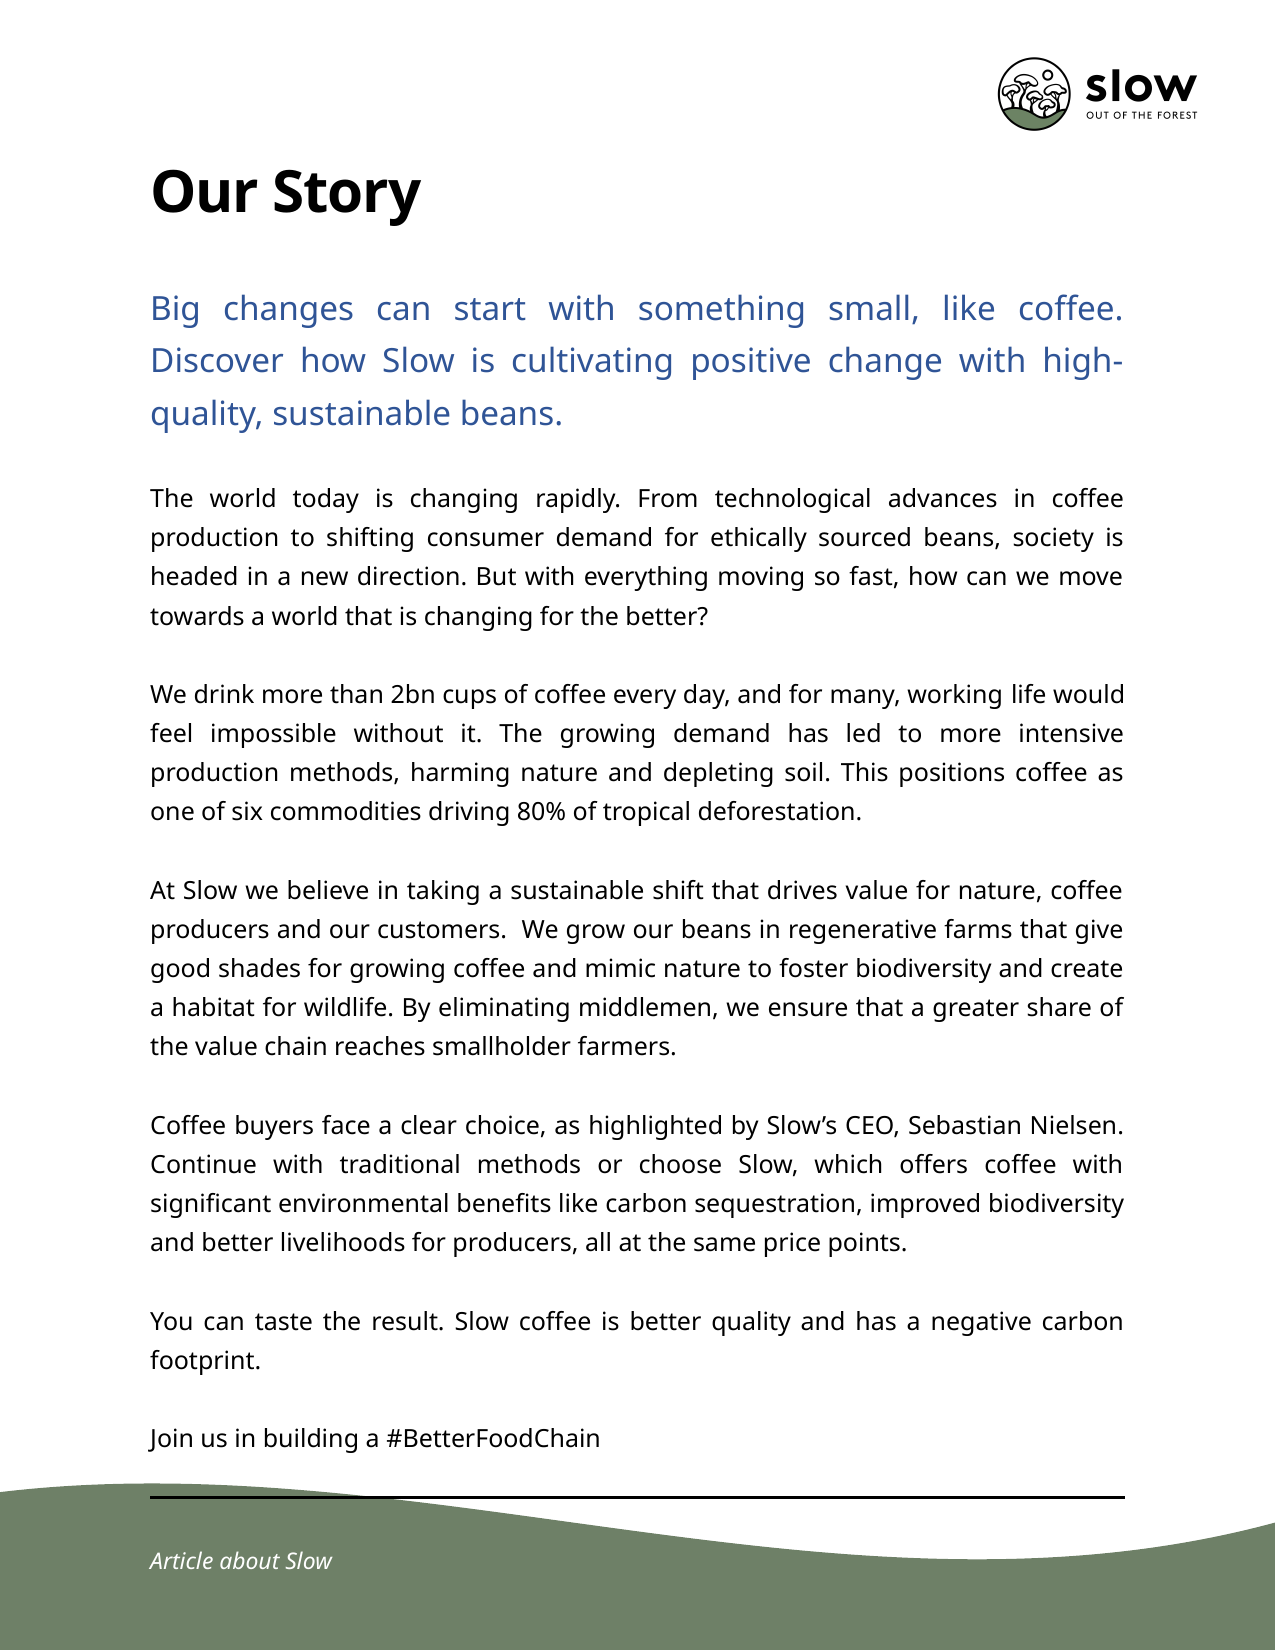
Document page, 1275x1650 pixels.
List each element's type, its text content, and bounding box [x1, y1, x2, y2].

text The world today is changing rapidly. From technological advances in coffee production to shifting consumer demand for ethically sourced beans, society is headed in a new direction. But with everything moving so fast, how can we move towards a world that is changing for the better? [150, 481, 1125, 632]
text Coffee buyers face a clear choice, as highlighted by Slow’s CEO, Sebastian Nielsen. Continue with traditional methods or choose Slow, which offers coffee with significant environmental benefits like carbon sequestration, improved biodiversity and better livelihoods for producers, all at the same price points. [150, 1107, 1125, 1259]
title Our Story [150, 150, 1125, 229]
picture [976, 36, 1219, 152]
text We drink more than 2bn cups of coffee every day, and for many, working life would feel impossible without it. The growing demand has led to more intensive production methods, harming nature and depleting soil. This positions coffee as one of six commodities driving 80% of tropical deforestation. [150, 677, 1125, 828]
text You can taste the result. Slow coffee is better quality and has a negative carbon footprint. [150, 1303, 1125, 1376]
text Join us in building a #BetterFoodChain [150, 1421, 1125, 1455]
subtitle Big changes can start with something small, like coffee. Discover how Slow is cultivating positive change with high-quality, sustainable beans. [150, 285, 1125, 435]
text At Slow we believe in taking a sustainable shift that drives value for nature, coffee producers and our customers. We grow our beans in regenerative farms that give good shades for growing coffee and mimic nature to foster biodiversity and create a habitat for wildlife. By eliminating middlemen, we ensure that a greater share of the value chain reaches smallholder farmers. [150, 872, 1125, 1063]
